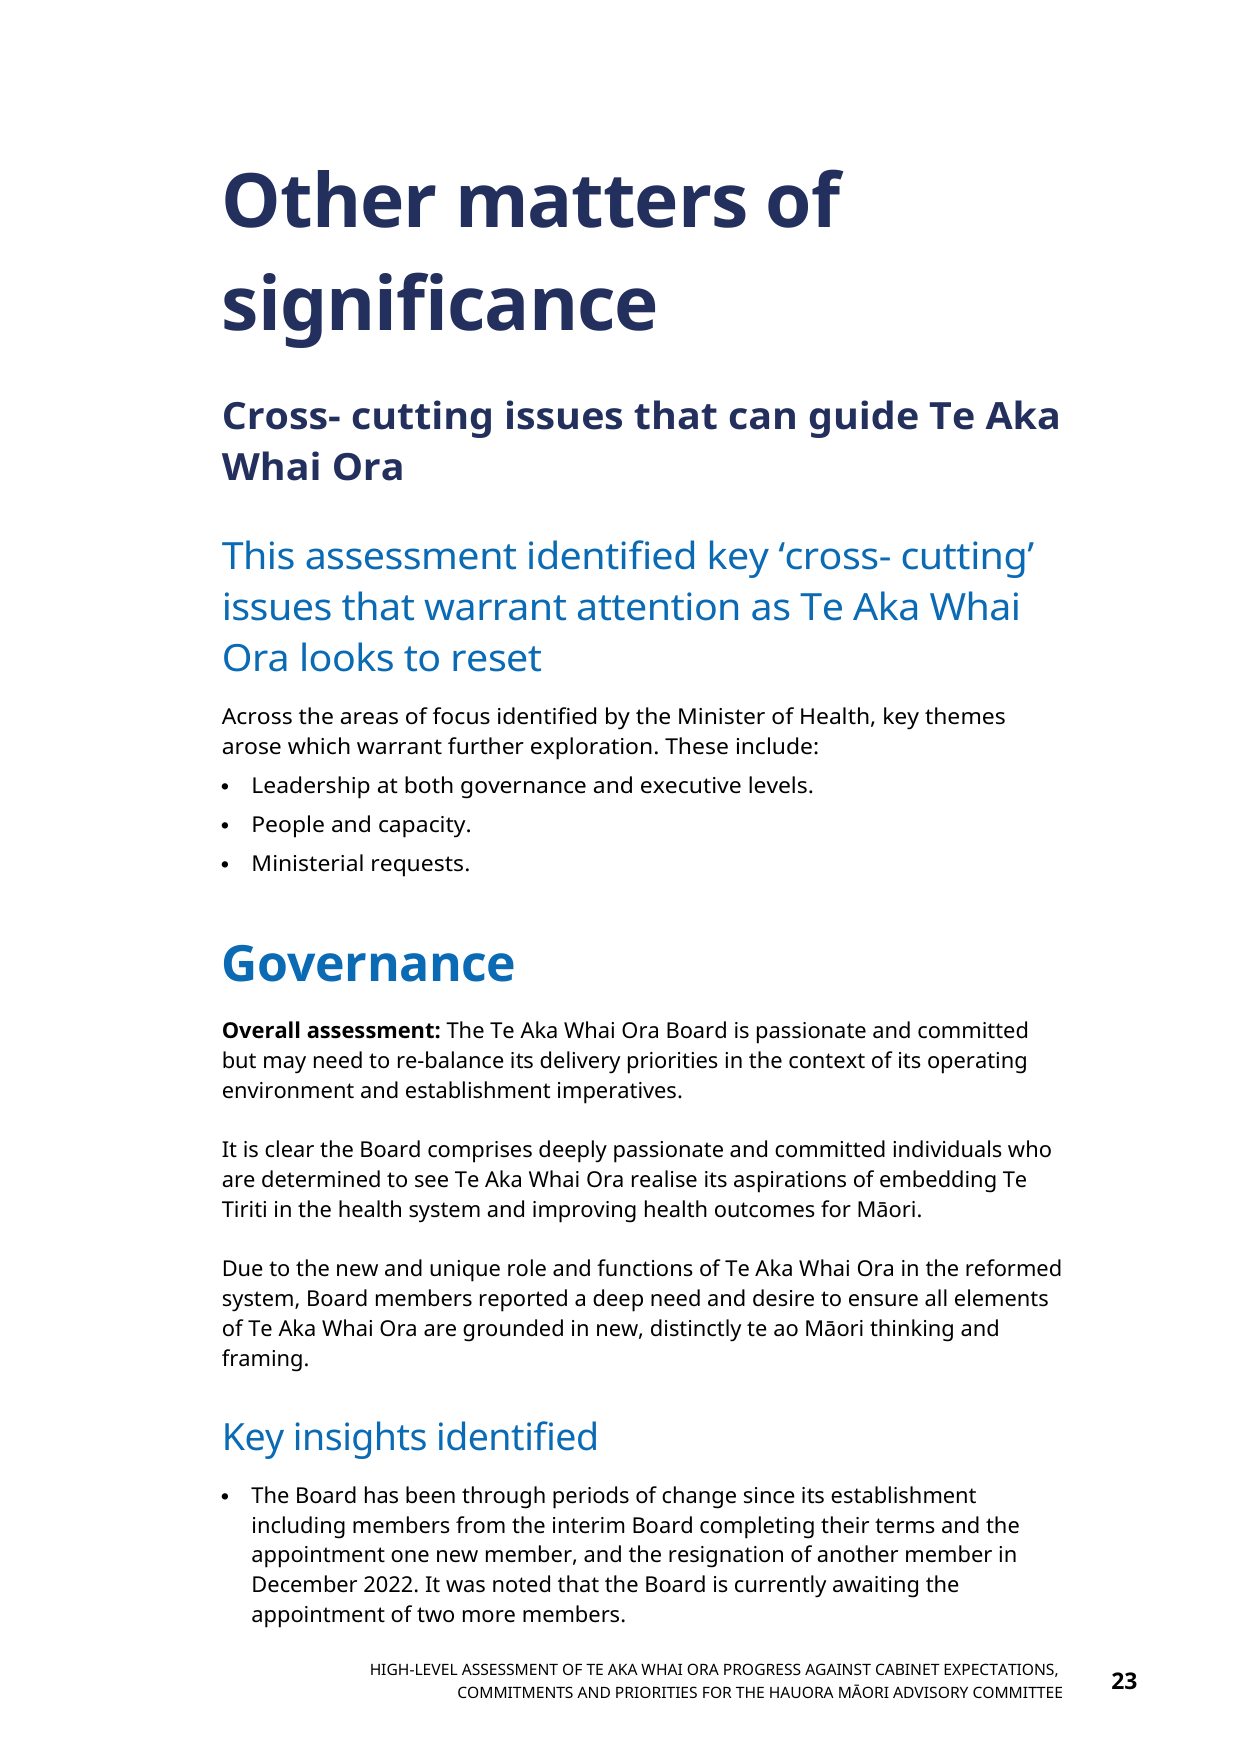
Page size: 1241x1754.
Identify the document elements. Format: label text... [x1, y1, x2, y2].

text Across the areas of focus identified by the Minister of Health, key themes arose which warrant further exploration. These include: [222, 701, 1063, 761]
subtitle Key insights identified [222, 1410, 1063, 1461]
text People and capacity. [222, 809, 1063, 839]
text Due to the new and unique role and functions of Te Aka Whai Ora in the reformed system, Board members reported a deep need and desire to ensure all elements of Te Aka Whai Ora are grounded in new, distinctly te ao Māori thinking and framing. [222, 1253, 1063, 1372]
subtitle Other matters of significance [222, 148, 1063, 352]
text It is clear the Board comprises deeply passionate and committed individuals who are determined to see Te Aka Whai Ora realise its aspirations of embedding Te Tiriti in the health system and improving health outcomes for Māori. [222, 1134, 1063, 1223]
text Cross- cutting issues that can guide Te Aka Whai Ora [222, 389, 1063, 492]
subtitle Governance [222, 928, 1063, 996]
text Overall assessment: The Te Aka Whai Ora Board is passionate and committed but may need to re-balance its delivery priorities in the context of its operating environment and establishment imperatives. [222, 1015, 1063, 1104]
subtitle This assessment identified key ‘cross- cutting’ issues that warrant attention as Te Aka Whai Ora looks to reset [222, 529, 1063, 682]
text The Board has been through periods of change since its establishment including members from the interim Board completing their terms and the appointment one new member, and the resignation of another member in December 2022. It was noted that the Board is currently awaiting the appointment of two more members. [222, 1480, 1063, 1629]
text Ministerial requests. [222, 848, 1063, 878]
text Leadership at both governance and executive levels. [222, 770, 1063, 800]
